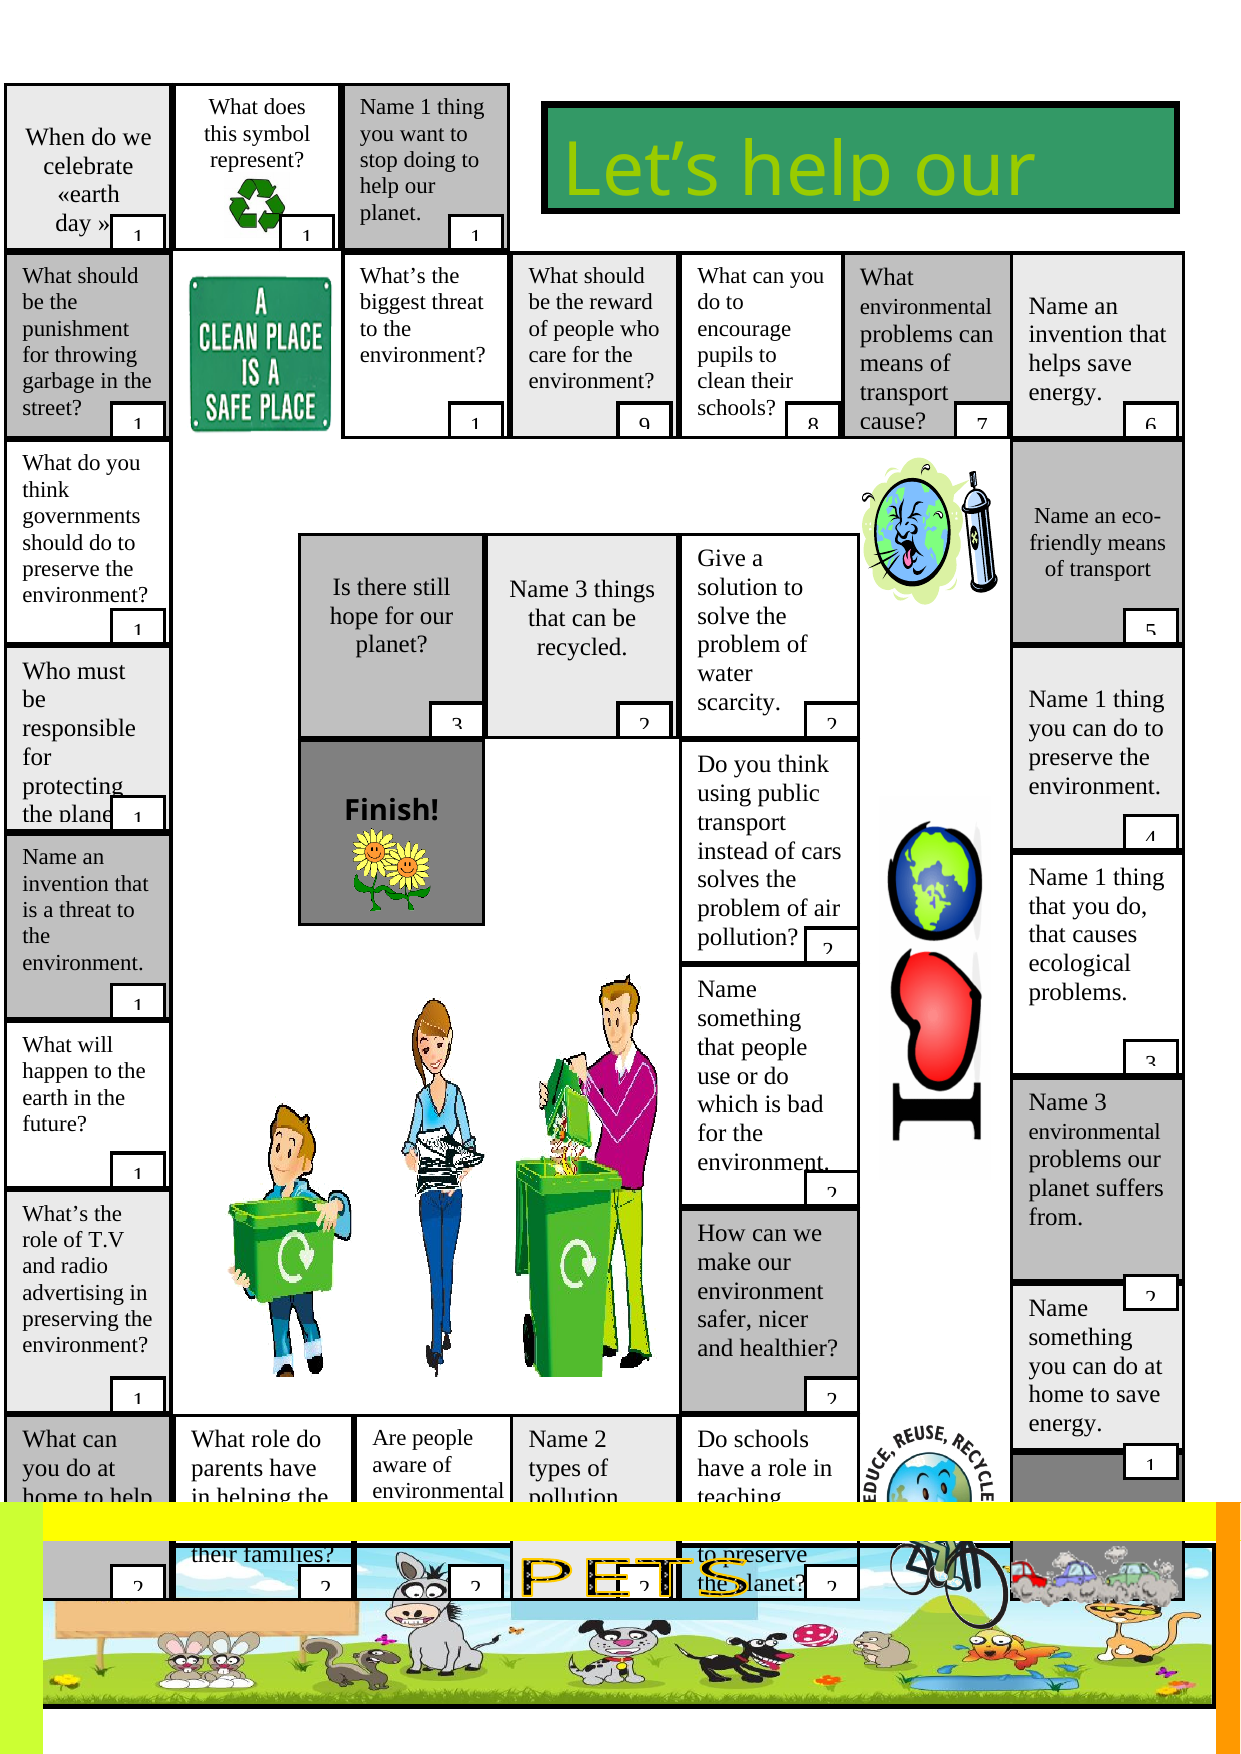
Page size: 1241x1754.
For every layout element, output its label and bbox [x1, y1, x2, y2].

picture [185, 270, 336, 439]
picture [195, 1548, 199, 1561]
picture [719, 1582, 735, 1591]
picture [682, 1548, 709, 1598]
picture [352, 828, 431, 911]
picture [878, 796, 992, 1179]
picture [702, 1560, 746, 1594]
picture [203, 963, 673, 1377]
picture [860, 1423, 1004, 1502]
picture [701, 1548, 857, 1598]
picture [43, 1541, 1212, 1704]
picture [357, 1548, 510, 1598]
picture [524, 1561, 569, 1594]
picture [708, 1581, 713, 1590]
picture [638, 1560, 692, 1595]
picture [588, 1560, 628, 1595]
picture [224, 172, 290, 238]
picture [713, 1579, 719, 1591]
picture [176, 1548, 351, 1598]
